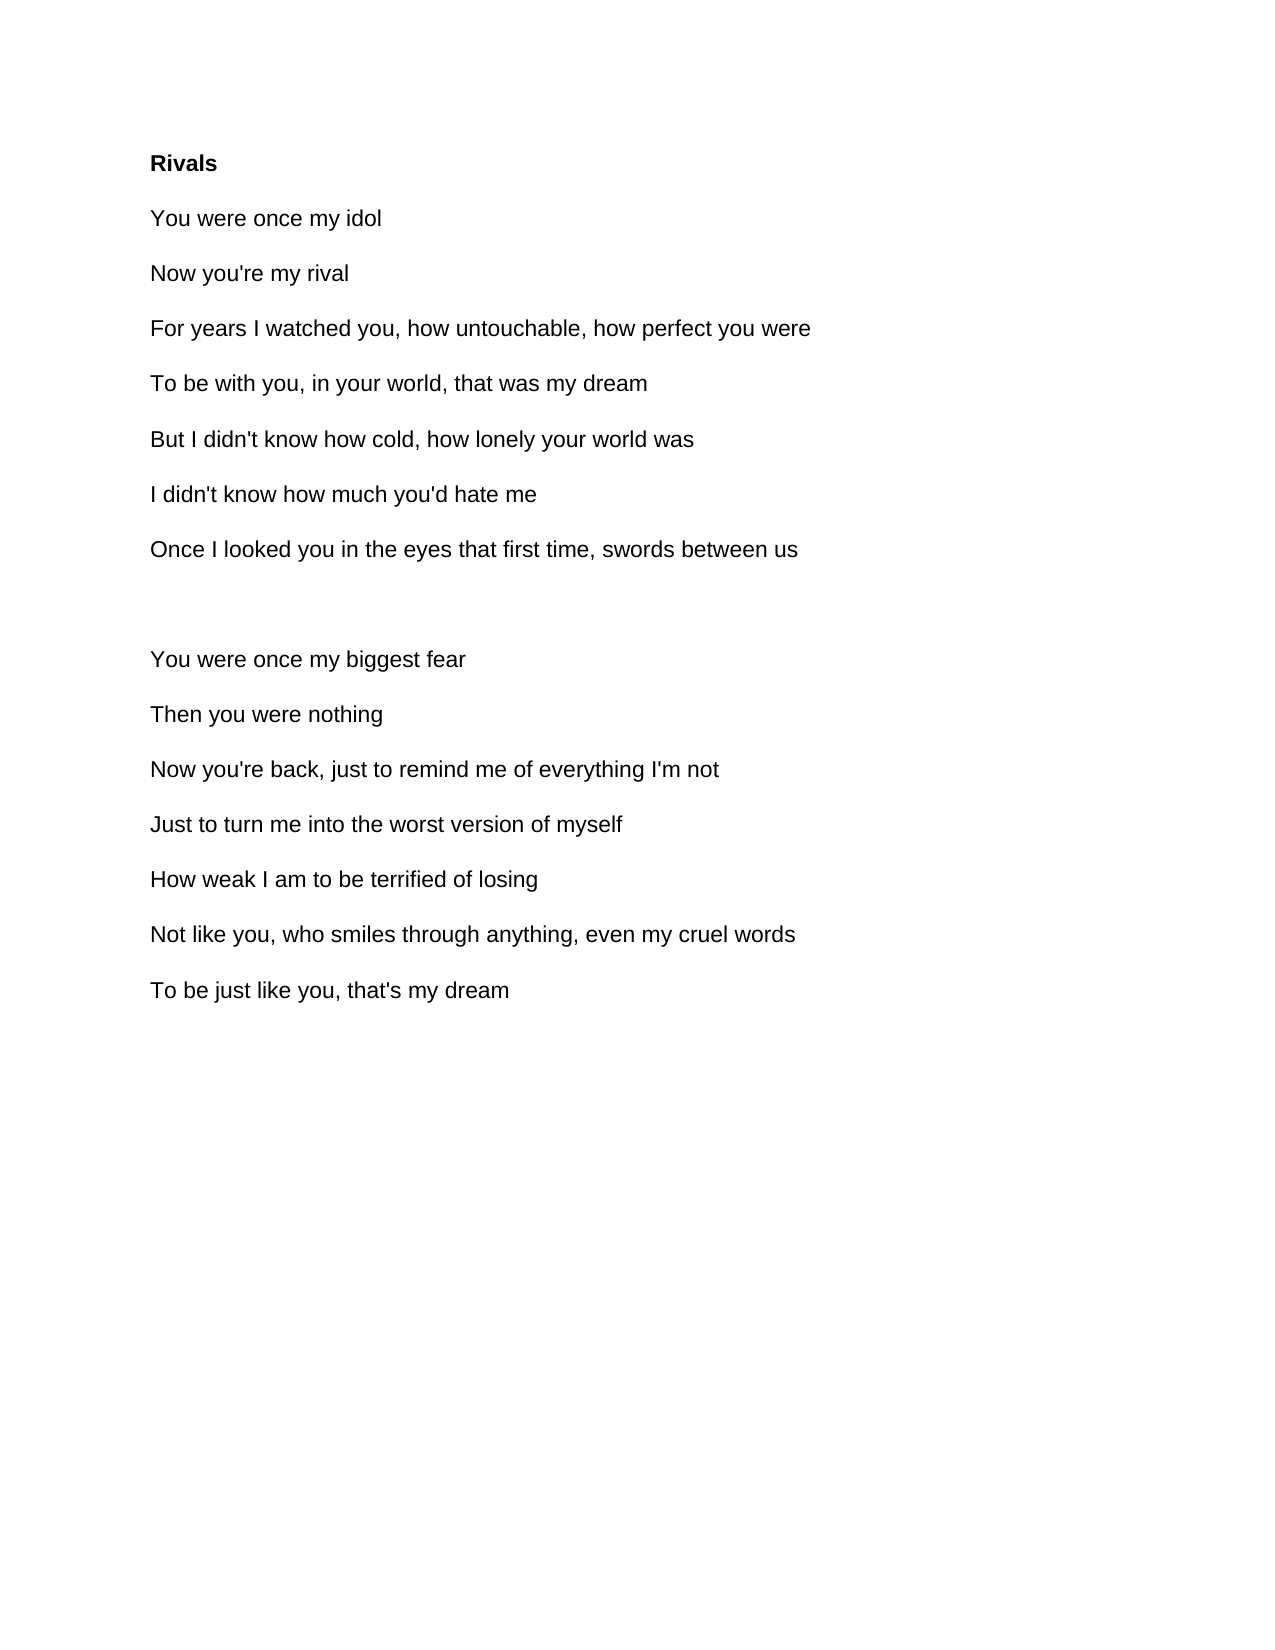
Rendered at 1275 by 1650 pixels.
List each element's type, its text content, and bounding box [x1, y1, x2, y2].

text I didn't know how much you'd hate me [150, 481, 1125, 507]
text You were once my biggest fear [150, 646, 1125, 672]
text But I didn't know how cold, how lonely your world was [150, 426, 1125, 452]
text For years I watched you, how untouchable, how perfect you were [150, 315, 1125, 342]
text Then you were nothing [150, 701, 1125, 727]
text Now you're my rival [150, 260, 1125, 287]
text You were once my idol [150, 205, 1125, 231]
text Once I looked you in the eyes that first time, swords between us [150, 536, 1125, 562]
text To be just like you, that's my dream [150, 977, 1125, 1003]
text Rivals [150, 150, 1125, 176]
text To be with you, in your world, that was my dream [150, 370, 1125, 397]
text Now you're back, just to remind me of everything I'm not [150, 756, 1125, 782]
text Not like you, who smiles through anything, even my cruel words [150, 921, 1125, 948]
text Just to turn me into the worst version of myself [150, 811, 1125, 838]
text How weak I am to be terrified of losing [150, 866, 1125, 893]
